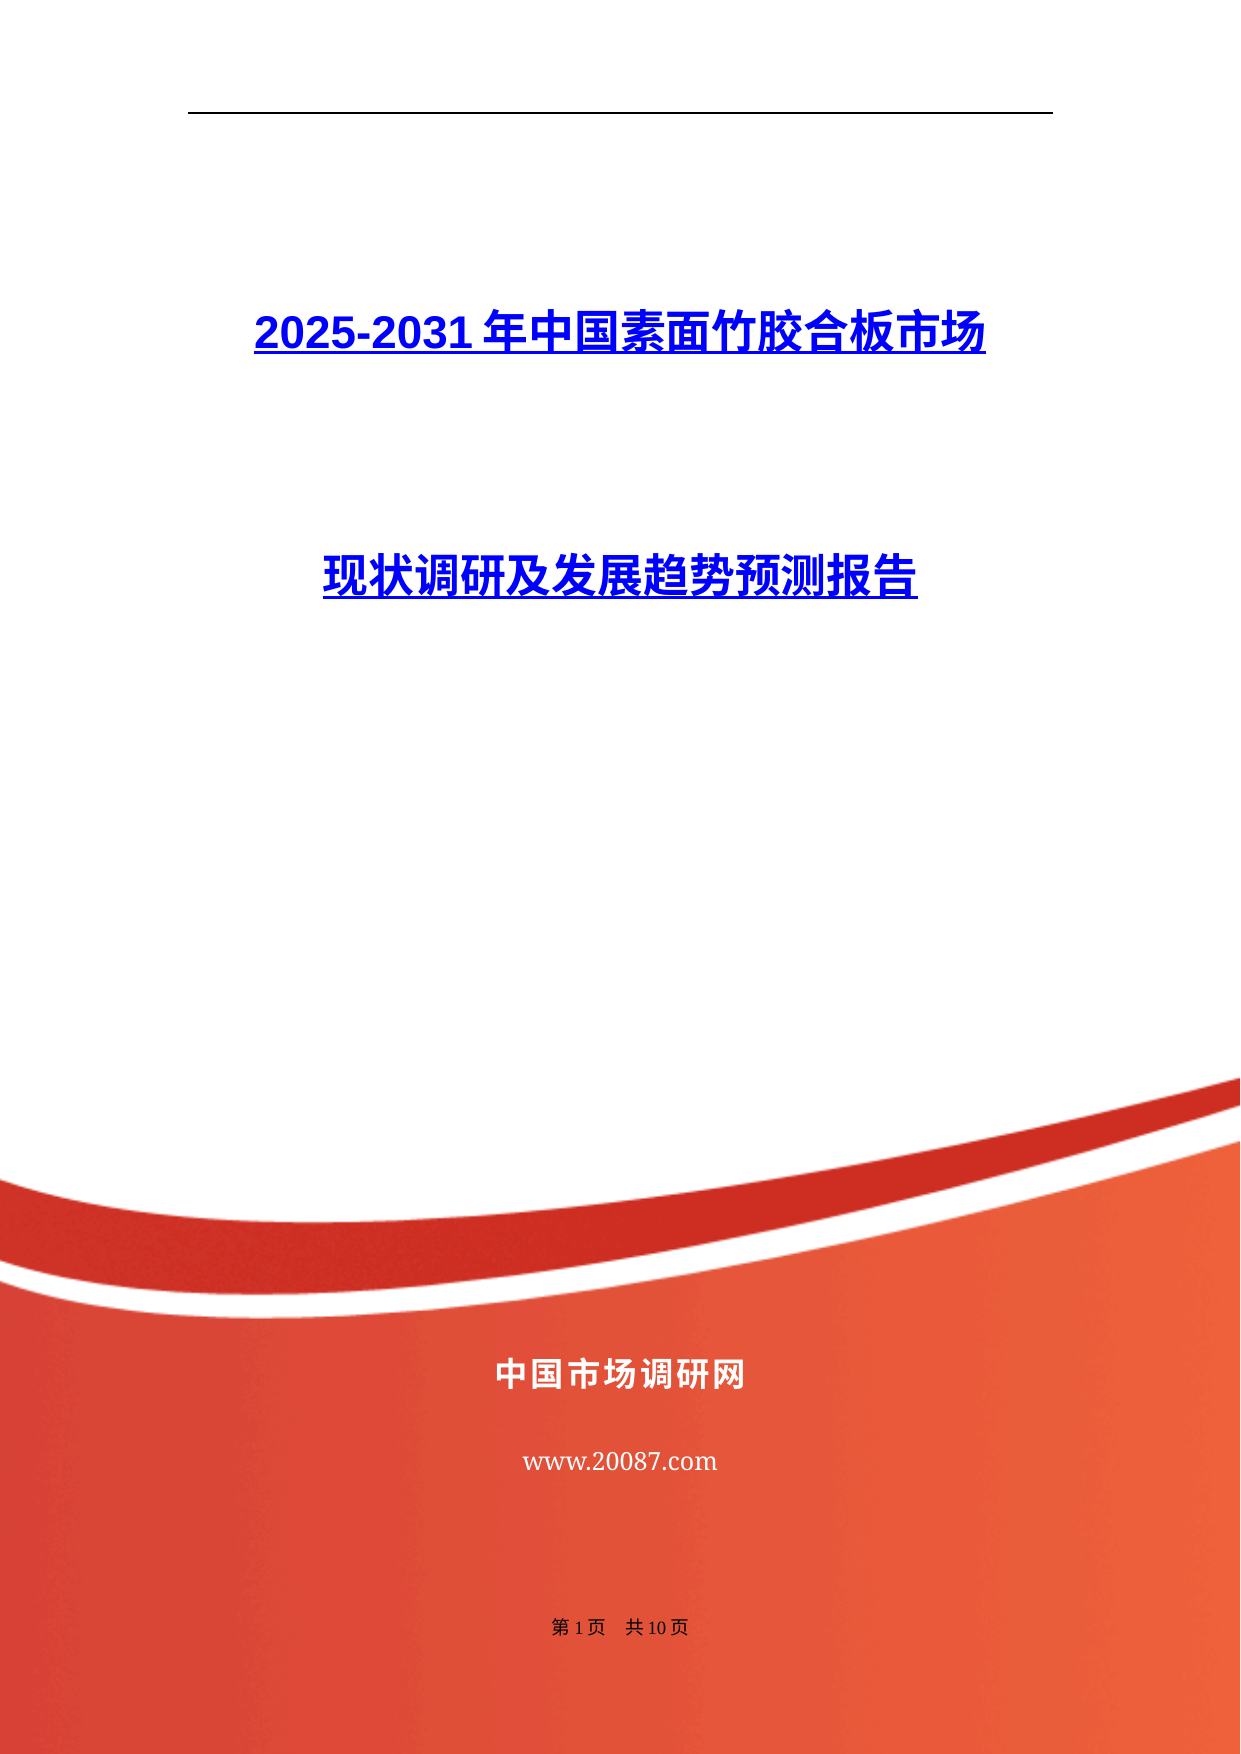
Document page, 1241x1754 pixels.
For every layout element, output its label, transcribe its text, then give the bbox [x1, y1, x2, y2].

table_header 2025-2031年中国素面竹胶合板市场现状调研及发展趋势预测报告 [188, 207, 1053, 773]
subtitle 中国市场调研网 [187, 1339, 1053, 1404]
text www.20087.com [187, 1428, 1053, 1493]
picture [0, 1006, 1241, 1754]
